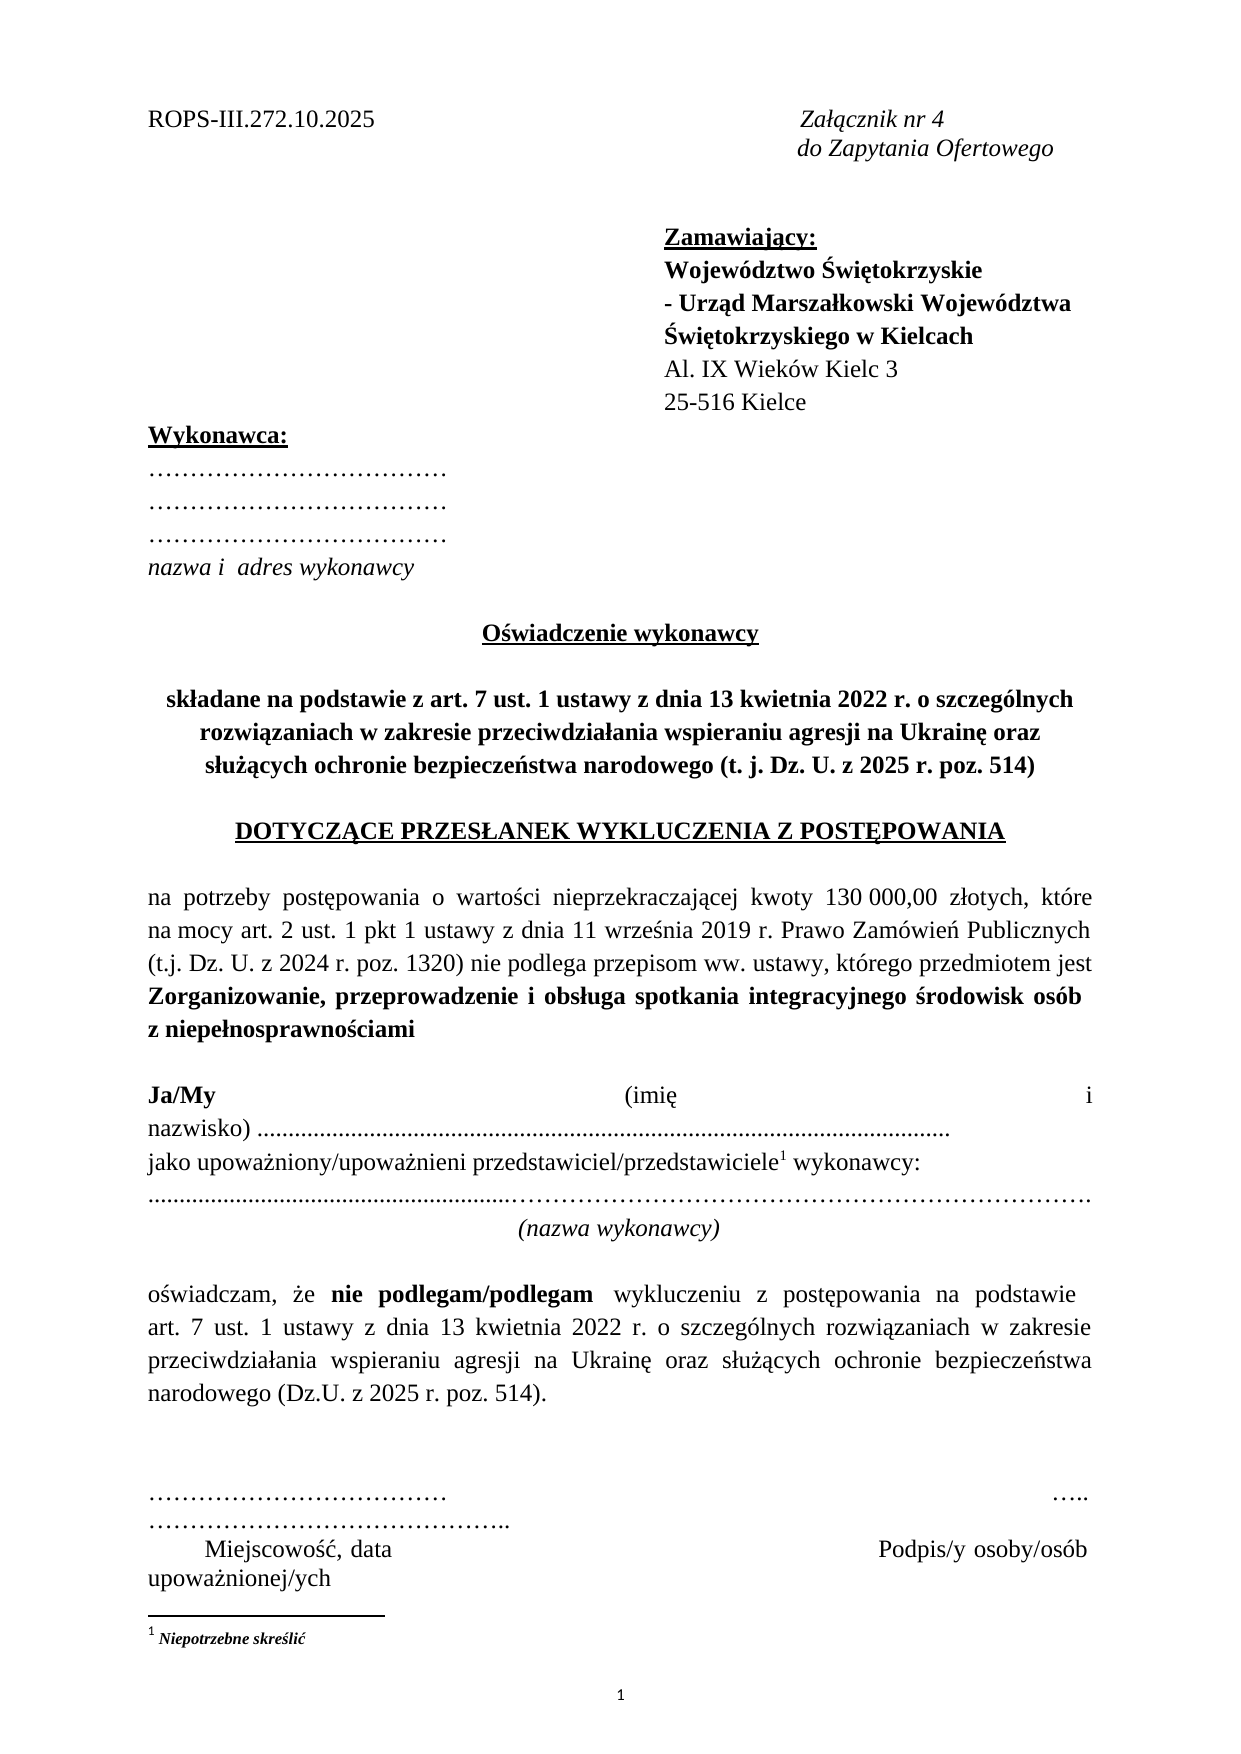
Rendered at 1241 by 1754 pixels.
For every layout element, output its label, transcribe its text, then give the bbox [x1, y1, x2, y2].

text 25-516 Kielce [664, 387, 1093, 416]
text Oświadczenie wykonawcy [148, 618, 1093, 647]
text na potrzeby postępowania o wartości nieprzekraczającej kwoty 130 000,00 złotych, które na mocy art. 2 ust. 1 pkt 1 ustawy z dnia 11 września 2019 r. Prawo Zamówień Publicznych (t.j. Dz. U. z 2024 r. poz. 1320) nie podlega przepisom ww. ustawy, którego przedmiotem jest Zorganizowanie, przeprowadzenie i obsługa spotkania integracyjnego środowisk osób z niepełnosprawnościami [148, 882, 1093, 1043]
text Al. IX Wieków Kielc 3 [664, 354, 1093, 383]
text jako upoważniony/upoważnieni przedstawiciel/przedstawiciele wykonawcy: [148, 1147, 1093, 1175]
text ROPS-III.272.10.2025 Załącznik nr 4 [148, 104, 1093, 133]
text ……………………………… [148, 519, 472, 548]
text Zamawiający: [664, 222, 1093, 251]
text - Urząd Marszałkowski Województwa Świętokrzyskiego w Kielcach [664, 288, 1093, 350]
text Miejscowość, data Podpis/y osoby/osób upoważnionej/ych [148, 1534, 1093, 1592]
text Wykonawca: [148, 420, 1093, 449]
text do Zapytania Ofertowego [148, 133, 1093, 161]
text (nazwa wykonawcy) [148, 1213, 1093, 1241]
text nazwa i adres wykonawcy [148, 552, 472, 581]
text składane na podstawie z art. 7 ust. 1 ustawy z dnia 13 kwietnia 2022 r. o szczególnych rozwiązaniach w zakresie przeciwdziałania wspieraniu agresji na Ukrainę oraz służących ochronie bezpieczeństwa narodowego (t. j. Dz. U. z 2025 r. poz. 514) [148, 684, 1093, 779]
text ..........................................................……………………………………………………………. [148, 1179, 1093, 1208]
text oświadczam, że nie podlegam/podlegam wykluczeniu z postępowania na podstawie art. 7 ust. 1 ustawy z dnia 13 kwietnia 2022 r. o szczególnych rozwiązaniach w zakresie przeciwdziałania wspieraniu agresji na Ukrainę oraz służących ochronie bezpieczeństwa narodowego (Dz.U. z 2025 r. poz. 514). [148, 1279, 1093, 1406]
text ……………………………………………………………… [148, 453, 472, 515]
text Województwo Świętokrzyskie [664, 255, 1093, 284]
text Ja/My (imię i nazwisko) ............................................................................................................... [148, 1081, 1093, 1142]
text ……………………………… …..…………………………………….. [148, 1477, 1093, 1534]
text DOTYCZĄCE PRZESŁANEK WYKLUCZENIA Z POSTĘPOWANIA [148, 816, 1093, 845]
